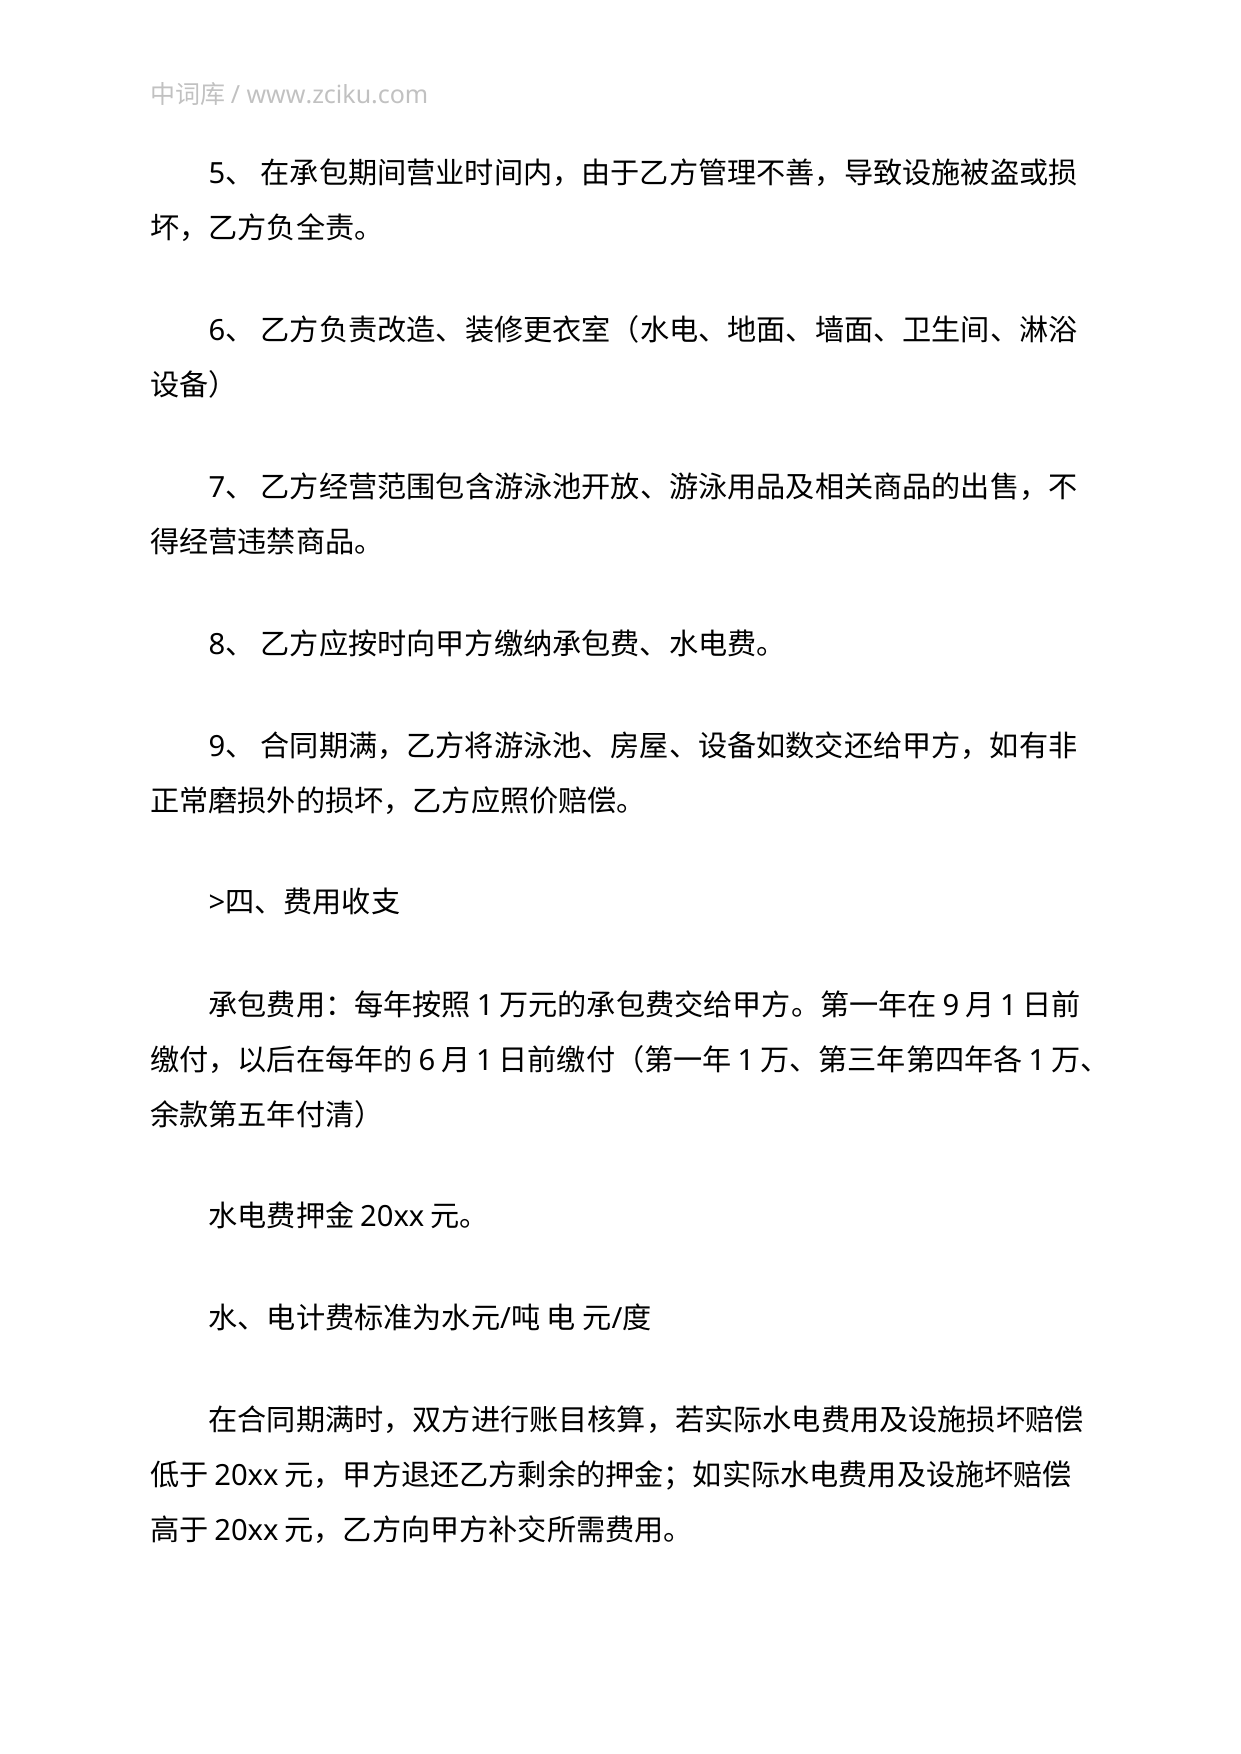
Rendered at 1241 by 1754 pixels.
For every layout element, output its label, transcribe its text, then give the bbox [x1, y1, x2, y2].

text 水电费押金20xx元。 [150, 1193, 1090, 1235]
text 7、 乙方经营范围包含游泳池开放、游泳用品及相关商品的出售，不得经营违禁商品。 [150, 463, 1090, 561]
text 承包费用：每年按照1万元的承包费交给甲方。第一年在9月1日前缴付，以后在每年的6月1日前缴付（第一年1万、第三年第四年各1万、余款第五年付清） [150, 981, 1090, 1133]
text 9、 合同期满，乙方将游泳池、房屋、设备如数交还给甲方，如有非正常磨损外的损坏，乙方应照价赔偿。 [150, 722, 1090, 819]
text 8、 乙方应按时向甲方缴纳承包费、水电费。 [150, 620, 1090, 663]
text 6、 乙方负责改造、装修更衣室（水电、地面、墙面、卫生间、淋浴设备） [150, 307, 1090, 404]
text 水、电计费标准为水元/吨 电 元/度 [150, 1295, 1090, 1337]
text 5、 在承包期间营业时间内，由于乙方管理不善，导致设施被盗或损坏，乙方负全责。 [150, 150, 1090, 247]
text >四、费用收支 [150, 879, 1090, 921]
text 在合同期满时，双方进行账目核算，若实际水电费用及设施损坏赔偿低于20xx元，甲方退还乙方剩余的押金；如实际水电费用及设施坏赔偿高于20xx元，乙方向甲方补交所需费用。 [150, 1397, 1090, 1549]
